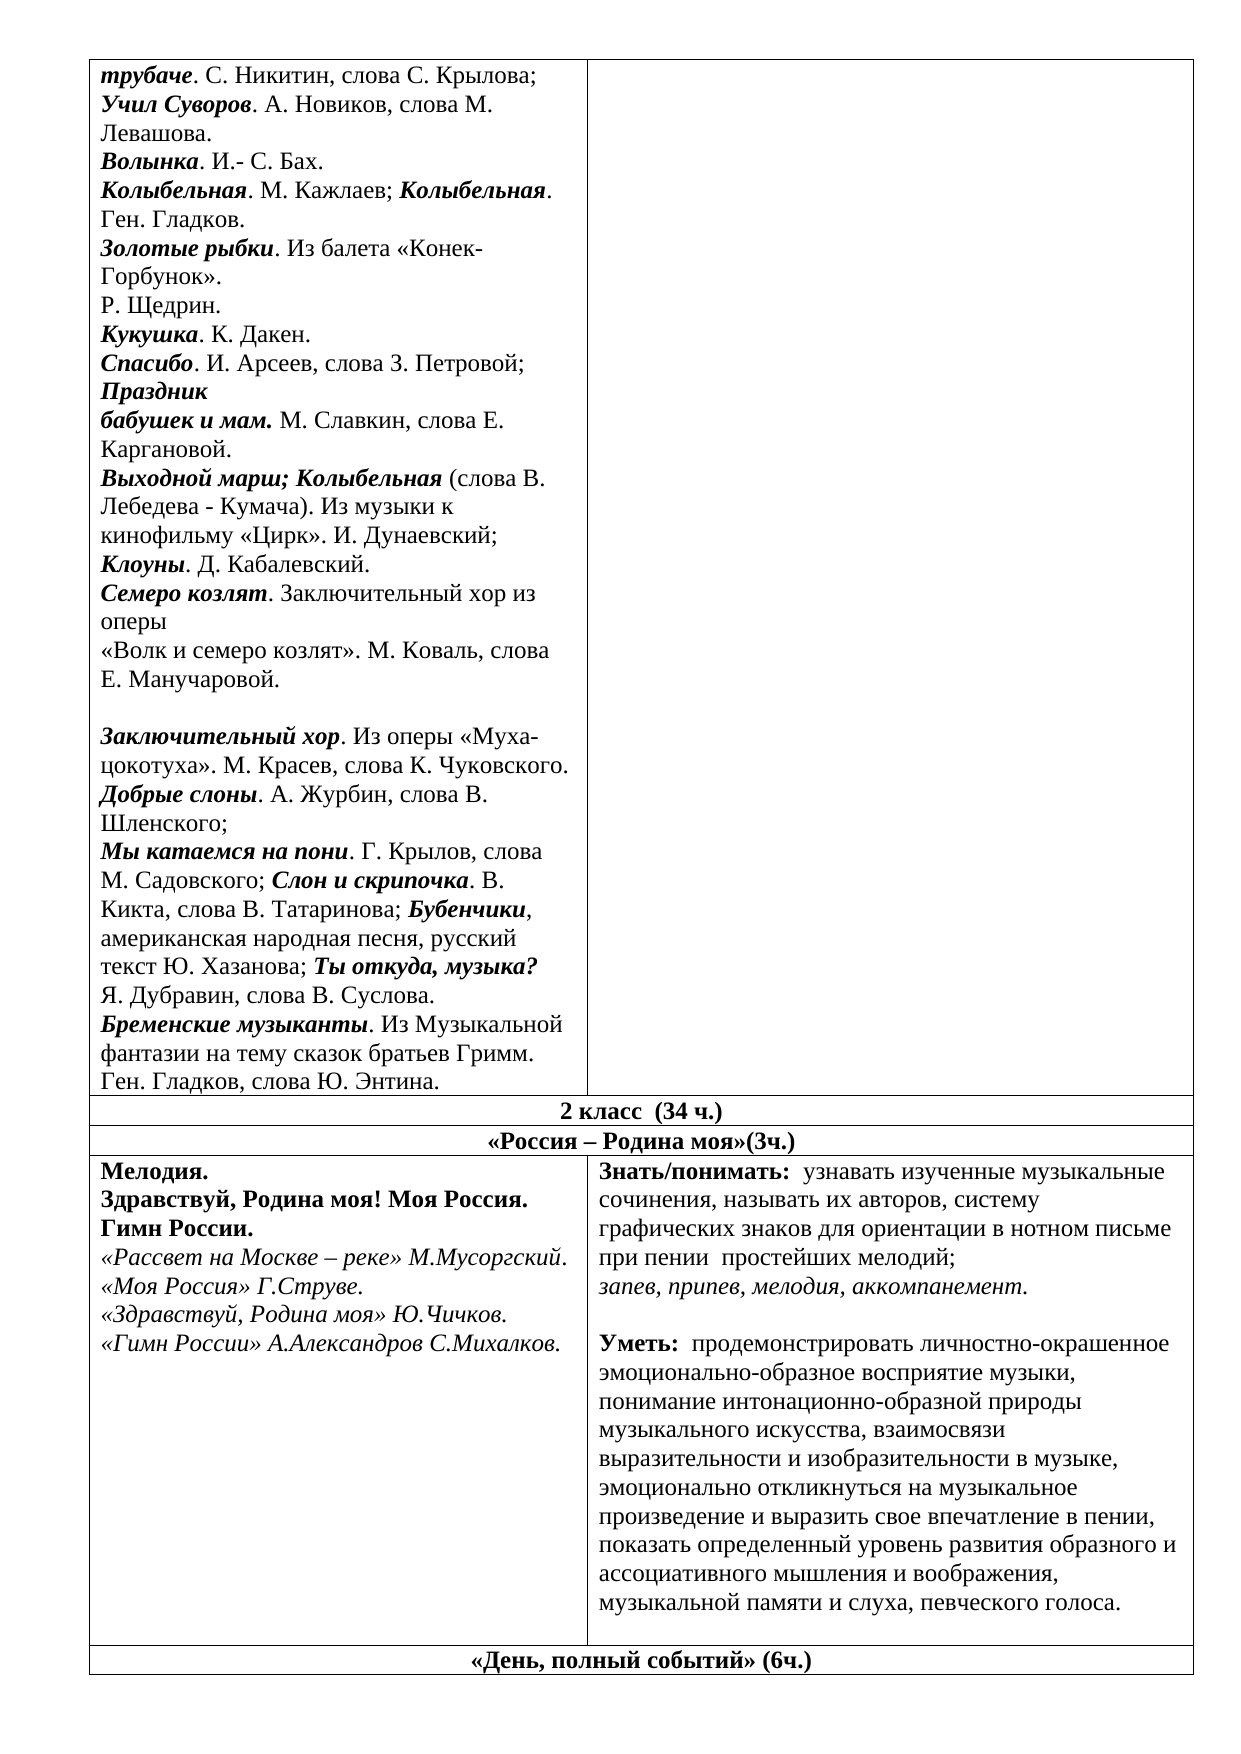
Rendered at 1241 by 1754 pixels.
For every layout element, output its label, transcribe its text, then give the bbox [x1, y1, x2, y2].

table_cell Мелодия. Здравствуй, Родина моя! Моя Россия. Гимн России. «Рассвет на Москве – реке» М.Мусоргский. «Моя Россия» Г.Струве. «Здравствуй, Родина моя» Ю.Чичков. «Гимн России» А.Александров С.Михалков. [90, 1156, 587, 1644]
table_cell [588, 60, 1193, 1095]
table_cell «День, полный событий» (6ч.) [90, 1646, 1193, 1674]
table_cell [90, 60, 587, 1095]
table_cell Знать/понимать: узнавать изученные музыкальные сочинения, называть их авторов, систему графических знаков для ориентации в нотном письме при пении простейших мелодий; запев, припев, мелодия, аккомпанемент. Уметь: продемонстрировать личностно-окрашенное эмоционально-образное восприятие музыки, понимание интонационно-образной природы музыкального искусства, взаимосвязи выразительности и изобразительности в музыке, эмоционально откликнуться на музыкальное произведение и выразить свое впечатление в пении, показать определенный уровень развития образного и ассоциативного мышления и воображения, музыкальной памяти и слуха, певческого голоса. [588, 1156, 1193, 1644]
table_cell 2 класс (34 ч.) [90, 1096, 1193, 1125]
table_cell «Россия – Родина моя»(3ч.) [90, 1126, 1193, 1155]
